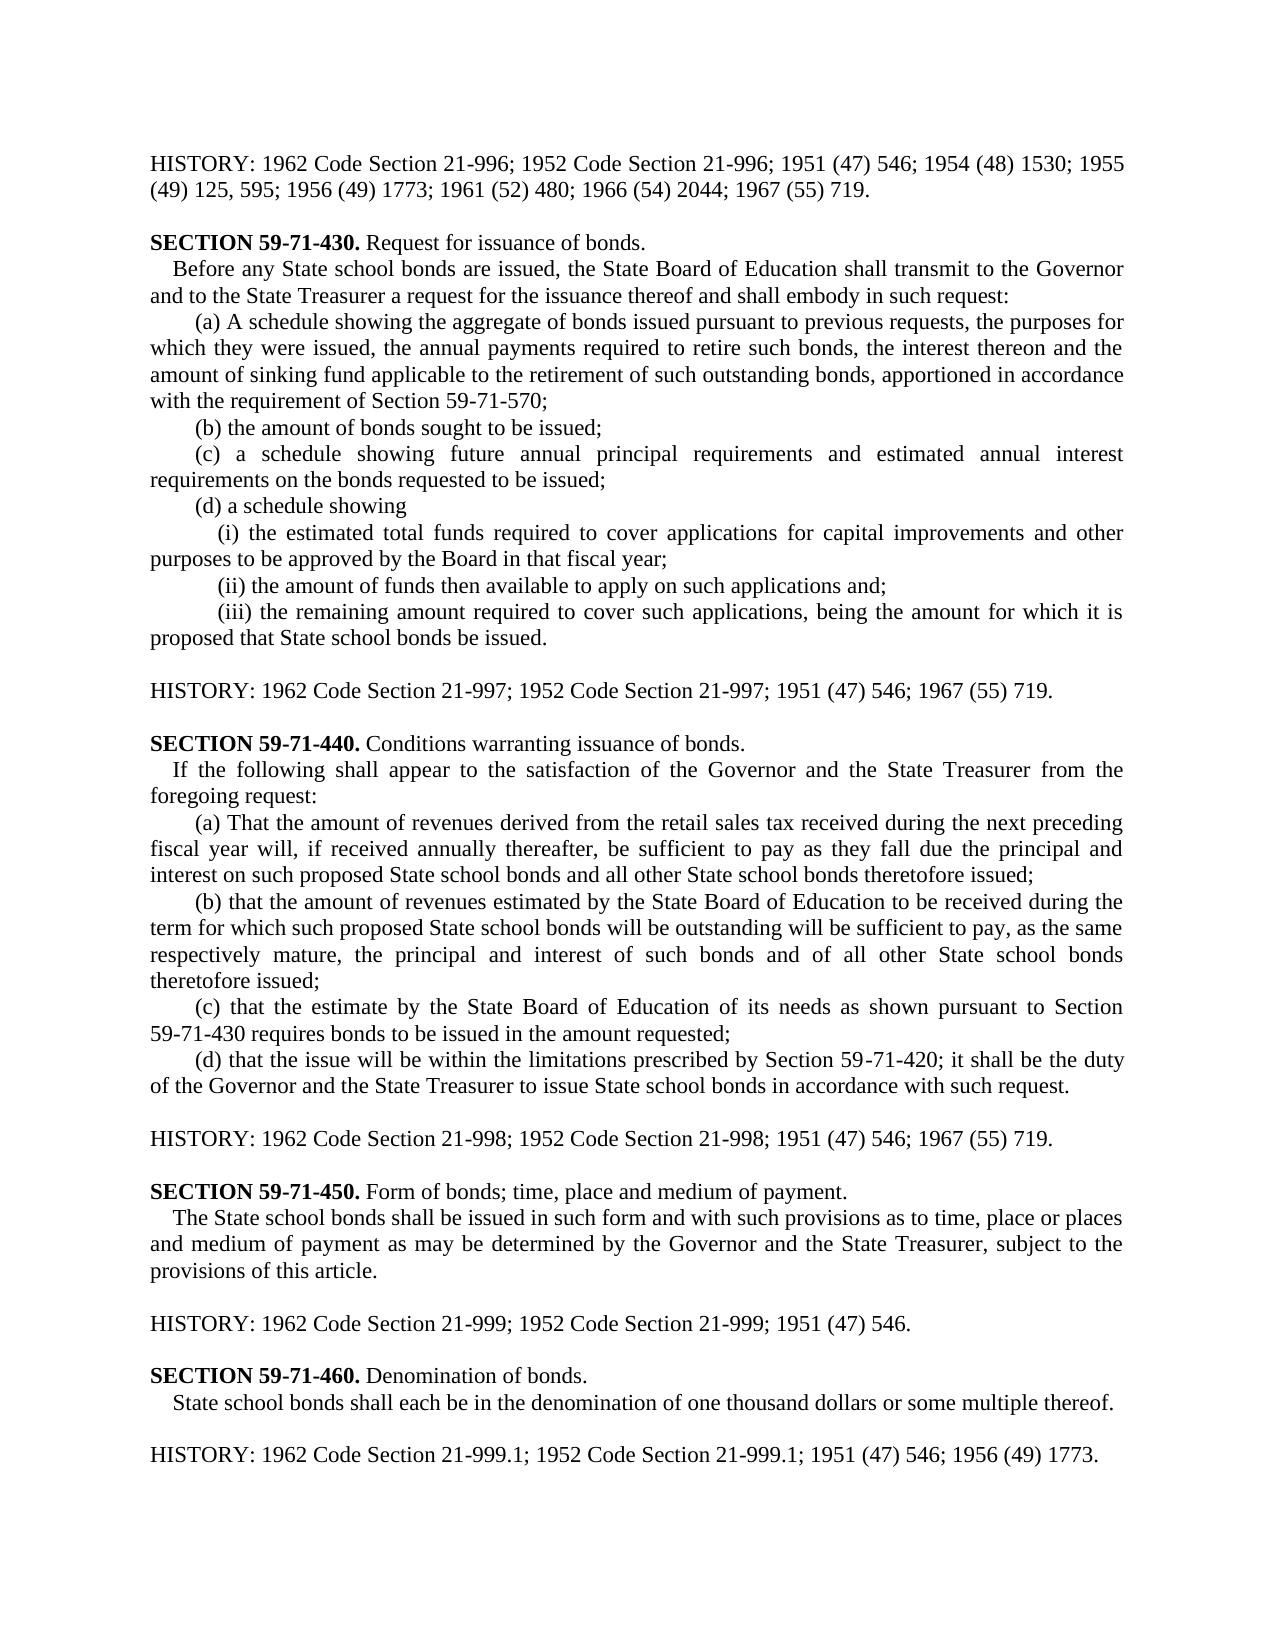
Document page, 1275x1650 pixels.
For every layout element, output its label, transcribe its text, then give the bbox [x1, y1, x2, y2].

text (a) A schedule showing the aggregate of bonds issued pursuant to previous requests, the purposes for which they were issued, the annual payments required to retire such bonds, the interest thereon and the amount of sinking fund applicable to the retirement of such outstanding bonds, apportioned in accordance with the requirement of Section 59-71-570; [150, 308, 1125, 413]
text HISTORY: 1962 Code Section 21-998; 1952 Code Section 21-998; 1951 (47) 546; 1967 (55) 719. [150, 1125, 1125, 1151]
text SECTION 59-71-430. Request for issuance of bonds. [150, 229, 1125, 255]
text (c) that the estimate by the State Board of Education of its needs as shown pursuant to Section 59-71-430 requires bonds to be issued in the amount requested; [150, 993, 1125, 1046]
text If the following shall appear to the satisfaction of the Governor and the State Treasurer from the foregoing request: [150, 756, 1125, 809]
text (d) that the issue will be within the limitations prescribed by Section 59-71-420; it shall be the duty of the Governor and the State Treasurer to issue State school bonds in accordance with such request. [150, 1046, 1125, 1099]
text SECTION 59-71-440. Conditions warranting issuance of bonds. [150, 730, 1125, 756]
text The State school bonds shall be issued in such form and with such provisions as to time, place or places and medium of payment as may be determined by the Governor and the State Treasurer, subject to the provisions of this article. [150, 1204, 1125, 1283]
text Before any State school bonds are issued, the State Board of Education shall transmit to the Governor and to the State Treasurer a request for the issuance thereof and shall embody in such request: [150, 255, 1125, 308]
text HISTORY: 1962 Code Section 21-997; 1952 Code Section 21-997; 1951 (47) 546; 1967 (55) 719. [150, 677, 1125, 703]
text SECTION 59-71-450. Form of bonds; time, place and medium of payment. [150, 1178, 1125, 1204]
text (i) the estimated total funds required to cover applications for capital improvements and other purposes to be approved by the Board in that fiscal year; [150, 519, 1125, 572]
text State school bonds shall each be in the denomination of one thousand dollars or some multiple thereof. [150, 1389, 1125, 1415]
text (c) a schedule showing future annual principal requirements and estimated annual interest requirements on the bonds requested to be issued; [150, 440, 1125, 493]
text (iii) the remaining amount required to cover such applications, being the amount for which it is proposed that State school bonds be issued. [150, 598, 1125, 651]
text (ii) the amount of funds then available to apply on such applications and; [150, 572, 1125, 598]
text SECTION 59-71-460. Denomination of bonds. [150, 1362, 1125, 1389]
text (a) That the amount of revenues derived from the retail sales tax received during the next preceding fiscal year will, if received annually thereafter, be sufficient to pay as they fall due the principal and interest on such proposed State school bonds and all other State school bonds theretofore issued; [150, 809, 1125, 888]
text HISTORY: 1962 Code Section 21-999.1; 1952 Code Section 21-999.1; 1951 (47) 546; 1956 (49) 1773. [150, 1441, 1125, 1468]
text HISTORY: 1962 Code Section 21-996; 1952 Code Section 21-996; 1951 (47) 546; 1954 (48) 1530; 1955 (49) 125, 595; 1956 (49) 1773; 1961 (52) 480; 1966 (54) 2044; 1967 (55) 719. [150, 150, 1125, 203]
text (b) the amount of bonds sought to be issued; [150, 413, 1125, 440]
text HISTORY: 1962 Code Section 21-999; 1952 Code Section 21-999; 1951 (47) 546. [150, 1309, 1125, 1336]
text (d) a schedule showing [150, 493, 1125, 519]
text (b) that the amount of revenues estimated by the State Board of Education to be received during the term for which such proposed State school bonds will be outstanding will be sufficient to pay, as the same respectively mature, the principal and interest of such bonds and of all other State school bonds theretofore issued; [150, 888, 1125, 993]
